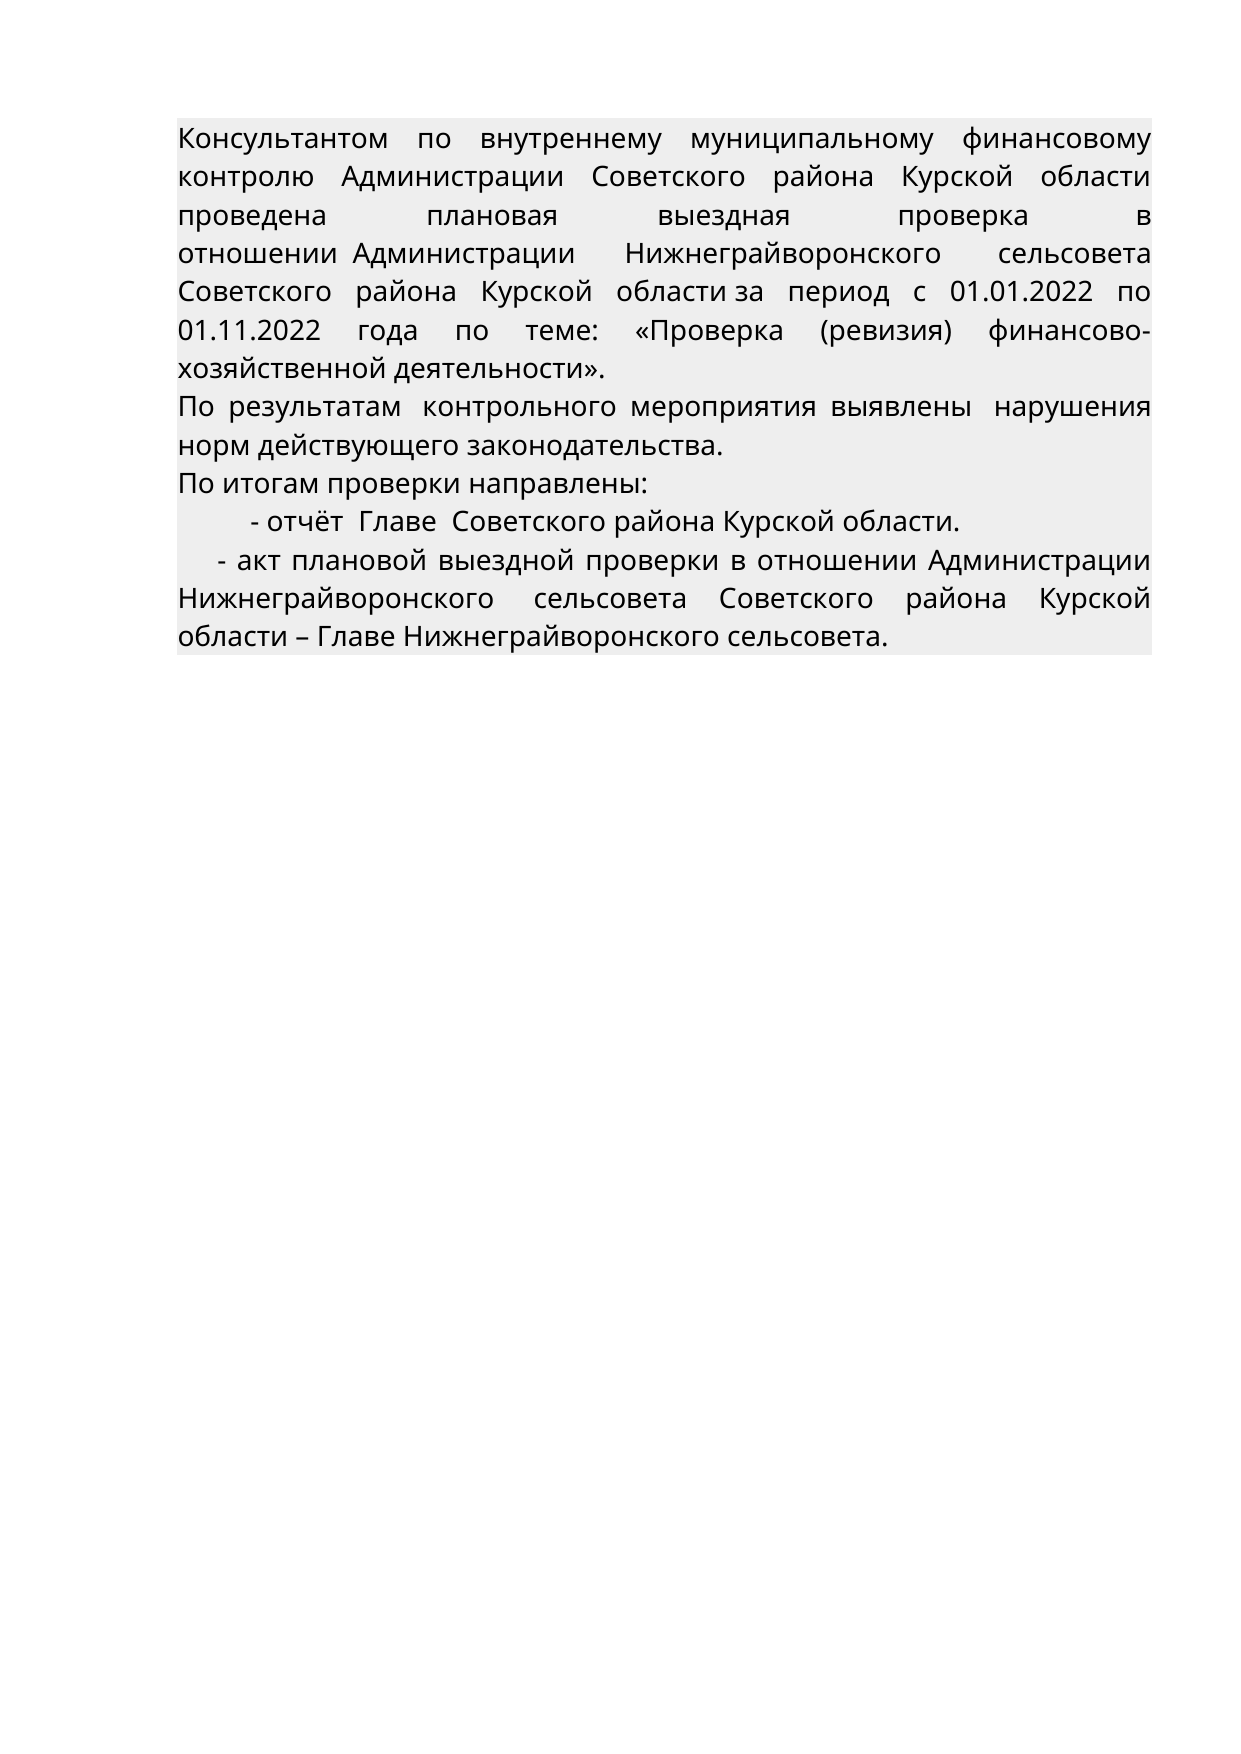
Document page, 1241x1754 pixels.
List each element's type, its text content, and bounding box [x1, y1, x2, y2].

text По результатам контрольного мероприятия выявлены нарушения норм действующего законодательства. [177, 386, 1152, 463]
text - акт плановой выездной проверки в отношении Администрации Нижнеграйворонского сельсовета Советского района Курской области – Главе Нижнеграйворонского сельсовета. [177, 540, 1152, 655]
text По итогам проверки направлены: [177, 463, 1152, 501]
text - отчёт Главе Советского района Курской области. [177, 501, 1152, 540]
text Консультантом по внутреннему муниципальному финансовому контролю Администрации Советского района Курской области проведена плановая выездная проверка в отношении Администрации Нижнеграйворонского сельсовета Советского района Курской области за период с 01.01.2022 по 01.11.2022 года по теме: «Проверка (ревизия) финансово-хозяйственной деятельности». [177, 118, 1152, 386]
